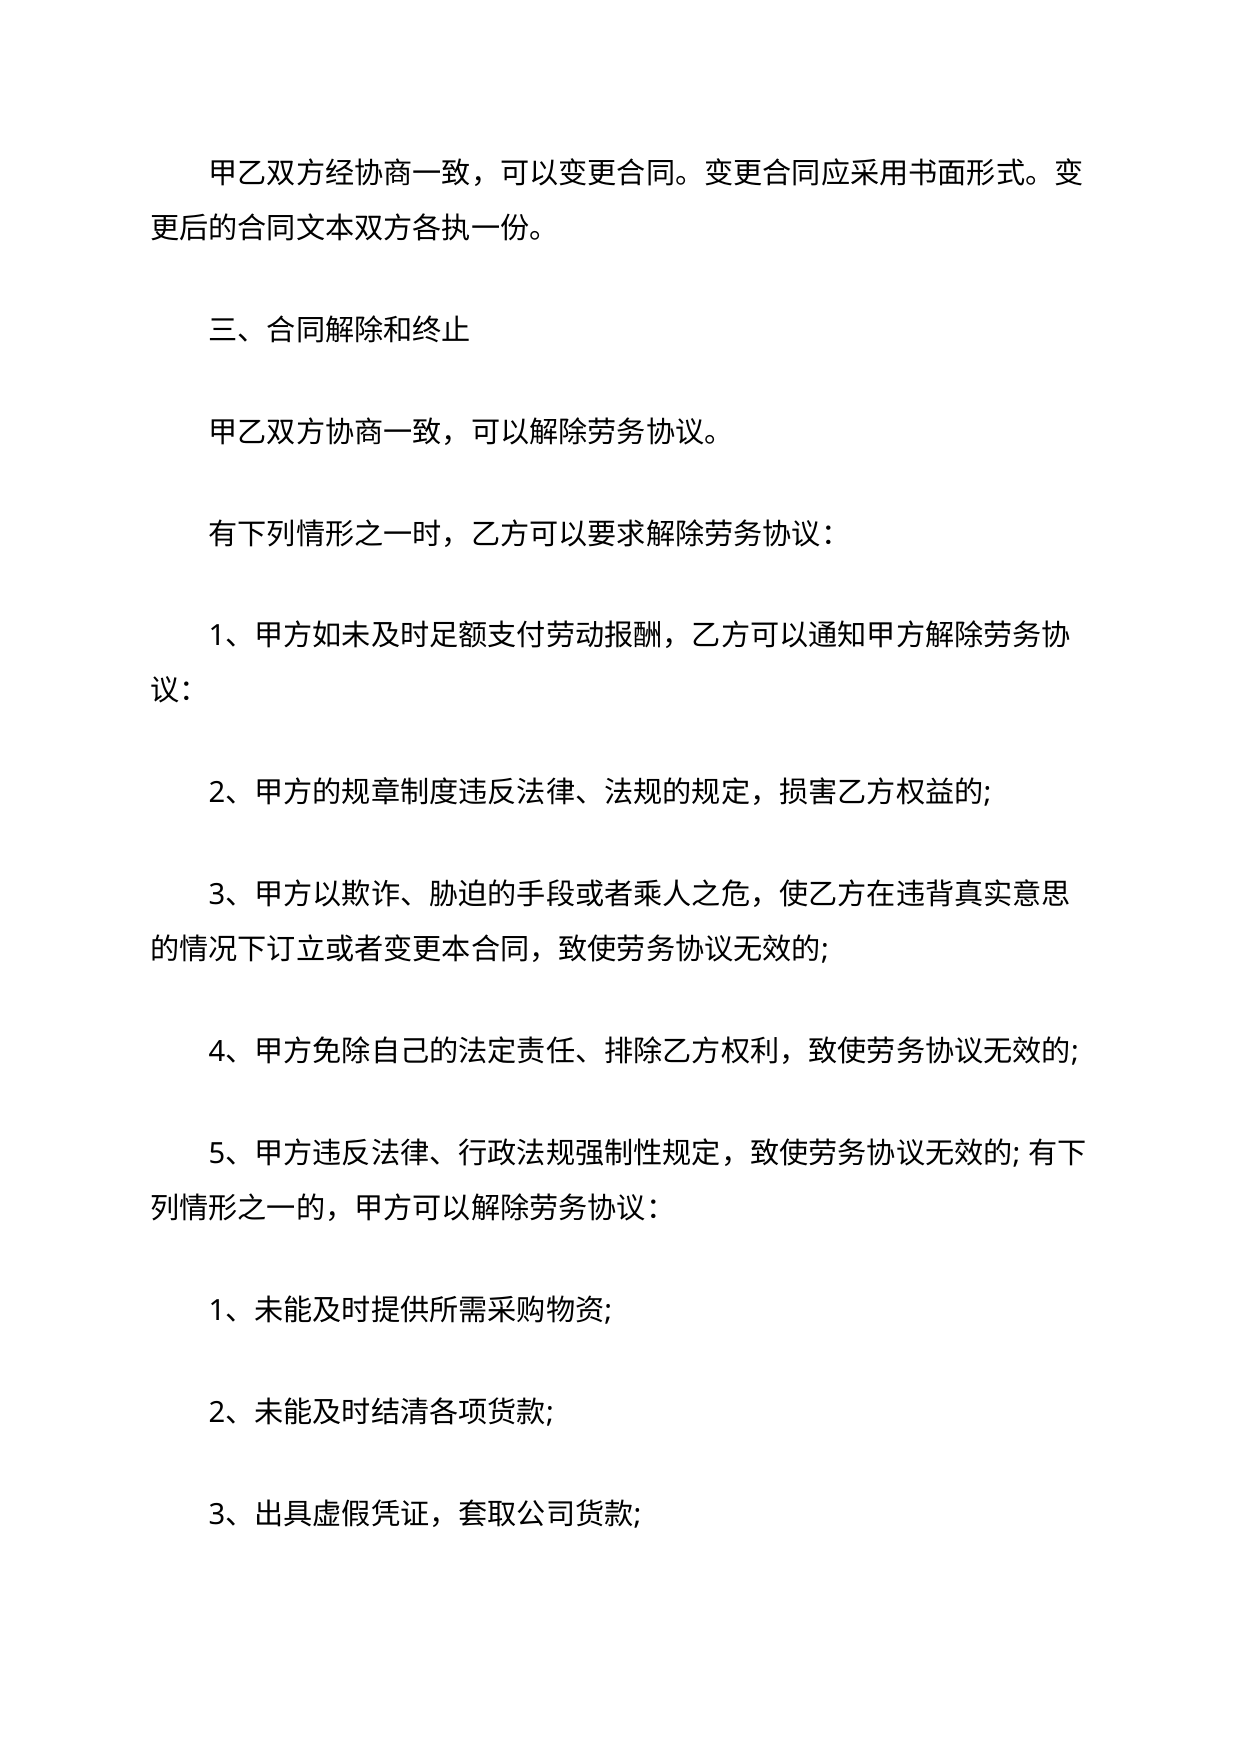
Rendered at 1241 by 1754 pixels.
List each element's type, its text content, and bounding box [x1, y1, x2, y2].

text 三、合同解除和终止 [150, 307, 1090, 349]
text 1、未能及时提供所需采购物资; [150, 1286, 1090, 1329]
text 5、甲方违反法律、行政法规强制性规定，致使劳务协议无效的; 有下列情形之一的，甲方可以解除劳务协议： [150, 1130, 1090, 1227]
text 4、甲方免除自己的法定责任、排除乙方权利，致使劳务协议无效的; [150, 1028, 1090, 1070]
text 3、出具虚假凭证，套取公司货款; [150, 1490, 1090, 1533]
text 有下列情形之一时，乙方可以要求解除劳务协议： [150, 510, 1090, 552]
text 甲乙双方经协商一致，可以变更合同。变更合同应采用书面形式。变更后的合同文本双方各执一份。 [150, 150, 1090, 247]
text 3、甲方以欺诈、胁迫的手段或者乘人之危，使乙方在违背真实意思的情况下订立或者变更本合同，致使劳务协议无效的; [150, 871, 1090, 968]
text 2、未能及时结清各项货款; [150, 1388, 1090, 1431]
text 1、甲方如未及时足额支付劳动报酬，乙方可以通知甲方解除劳务协议： [150, 612, 1090, 709]
text 2、甲方的规章制度违反法律、法规的规定，损害乙方权益的; [150, 769, 1090, 811]
text 甲乙双方协商一致，可以解除劳务协议。 [150, 408, 1090, 451]
